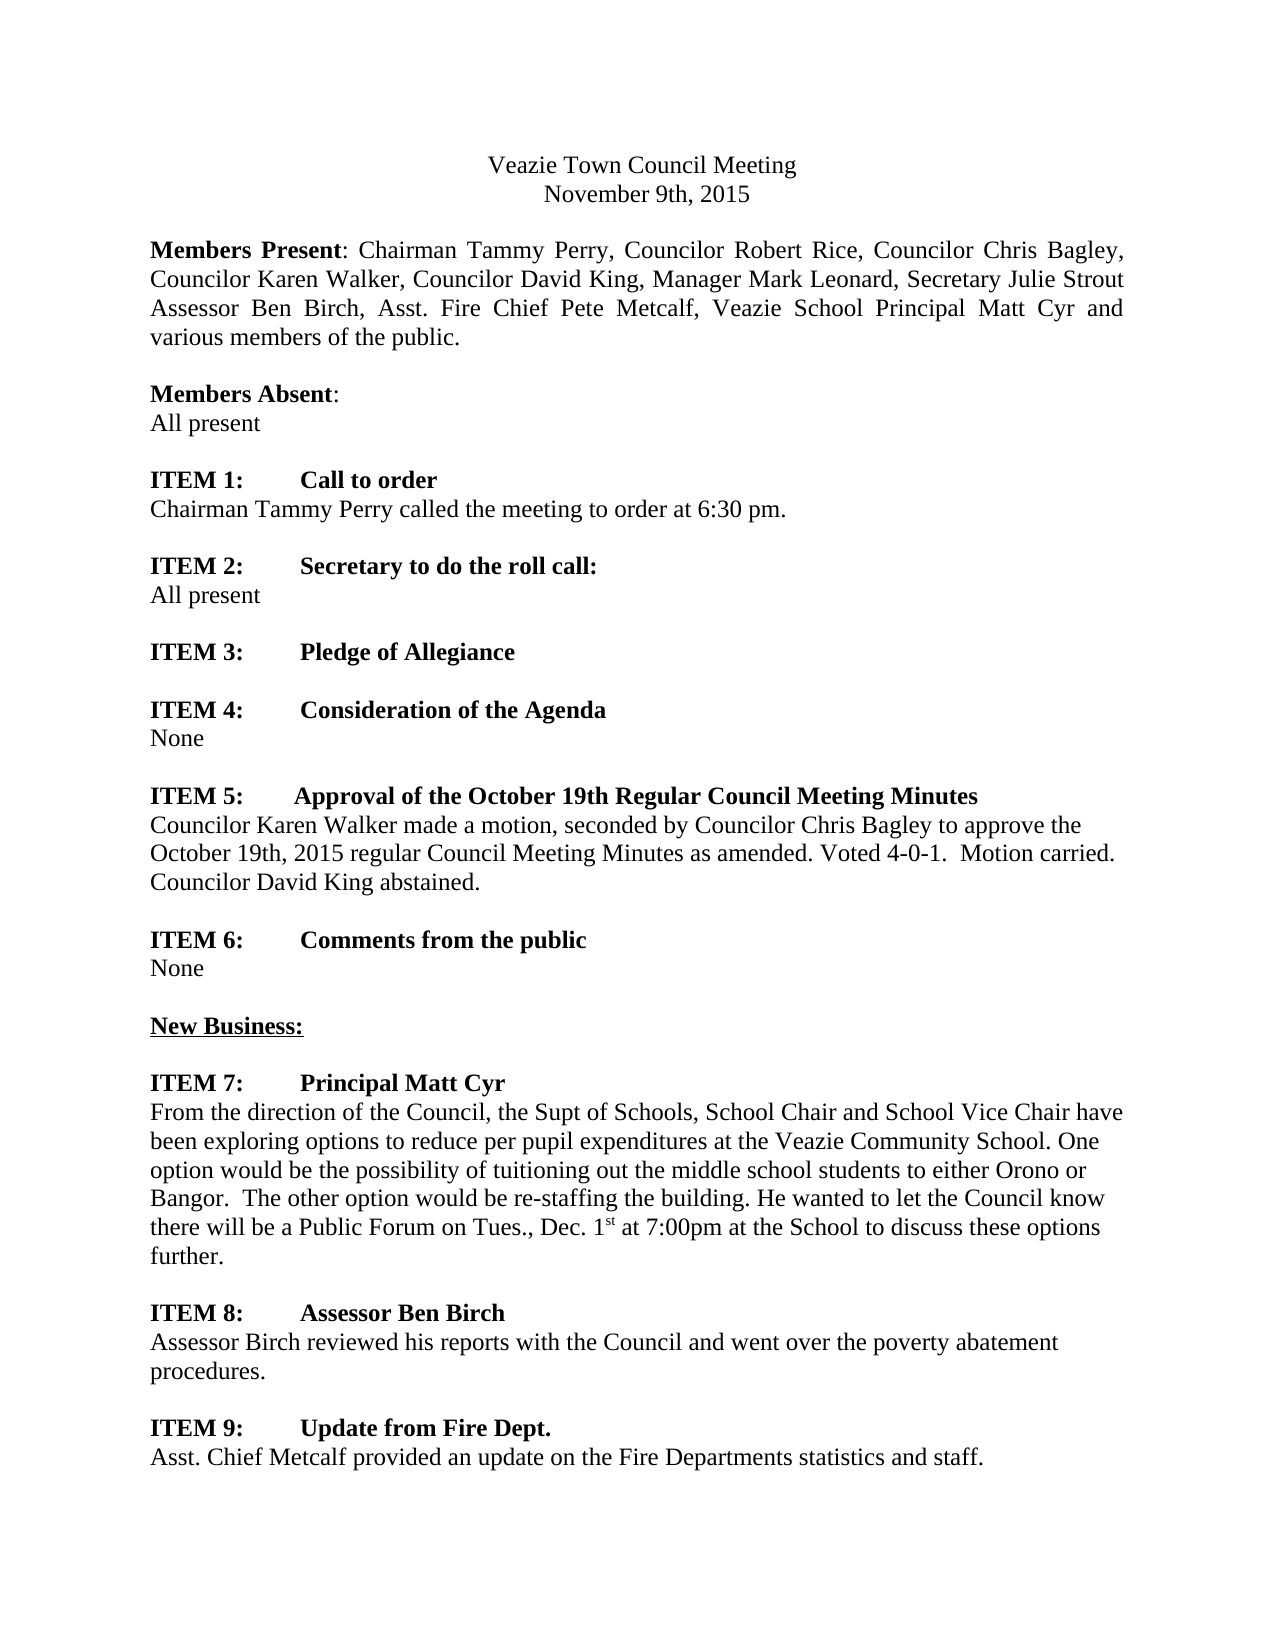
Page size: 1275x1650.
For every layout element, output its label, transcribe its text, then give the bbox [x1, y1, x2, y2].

text Assessor Birch reviewed his reports with the Council and went over the poverty abatement procedures. [150, 1327, 1125, 1385]
text Asst. Chief Metcalf provided an update on the Fire Departments statistics and staff. [150, 1442, 1125, 1471]
text Chairman Tammy Perry called the meeting to order at 6:30 pm. [150, 494, 1125, 523]
text Councilor Karen Walker made a motion, seconded by Councilor Chris Bagley to approve the October 19th, 2015 regular Council Meeting Minutes as amended. Voted 4-0-1. Motion carried. Councilor David King abstained. [150, 810, 1125, 896]
text New Business: [150, 1011, 1125, 1040]
text November 9th, 2015 [150, 179, 1125, 207]
text Members Absent: [150, 379, 1125, 408]
text None [150, 723, 1125, 752]
text ITEM 1: Call to order [150, 466, 1125, 494]
text ITEM 2: Secretary to do the roll call: [150, 551, 1125, 580]
text ITEM 5: Approval of the October 19th Regular Council Meeting Minutes [150, 781, 1125, 810]
text All present [150, 580, 1125, 608]
text ITEM 6: Comments from the public [150, 925, 1125, 953]
text ITEM 7: Principal Matt Cyr [150, 1068, 1125, 1097]
text From the direction of the Council, the Supt of Schools, School Chair and School Vice Chair have been exploring options to reduce per pupil expenditures at the Veazie Community School. One option would be the possibility of tuitioning out the middle school students to either Orono or Bangor. The other option would be re-staffing the building. He wanted to let the Council know there will be a Public Forum on Tues., Dec. 1st at 7:00pm at the School to discuss these options further. [150, 1097, 1125, 1270]
text ITEM 3: Pledge of Allegiance [150, 637, 1125, 666]
text All present [150, 408, 1125, 437]
text Veazie Town Council Meeting [150, 150, 1125, 179]
text Members Present: Chairman Tammy Perry, Councilor Robert Rice, Councilor Chris Bagley, Councilor Karen Walker, Councilor David King, Manager Mark Leonard, Secretary Julie Strout Assessor Ben Birch, Asst. Fire Chief Pete Metcalf, Veazie School Principal Matt Cyr and various members of the public. [150, 236, 1125, 351]
text ITEM 8: Assessor Ben Birch [150, 1298, 1125, 1327]
text None [150, 953, 1125, 982]
text ITEM 9: Update from Fire Dept. [150, 1413, 1125, 1442]
text ITEM 4: Consideration of the Agenda [150, 695, 1125, 723]
